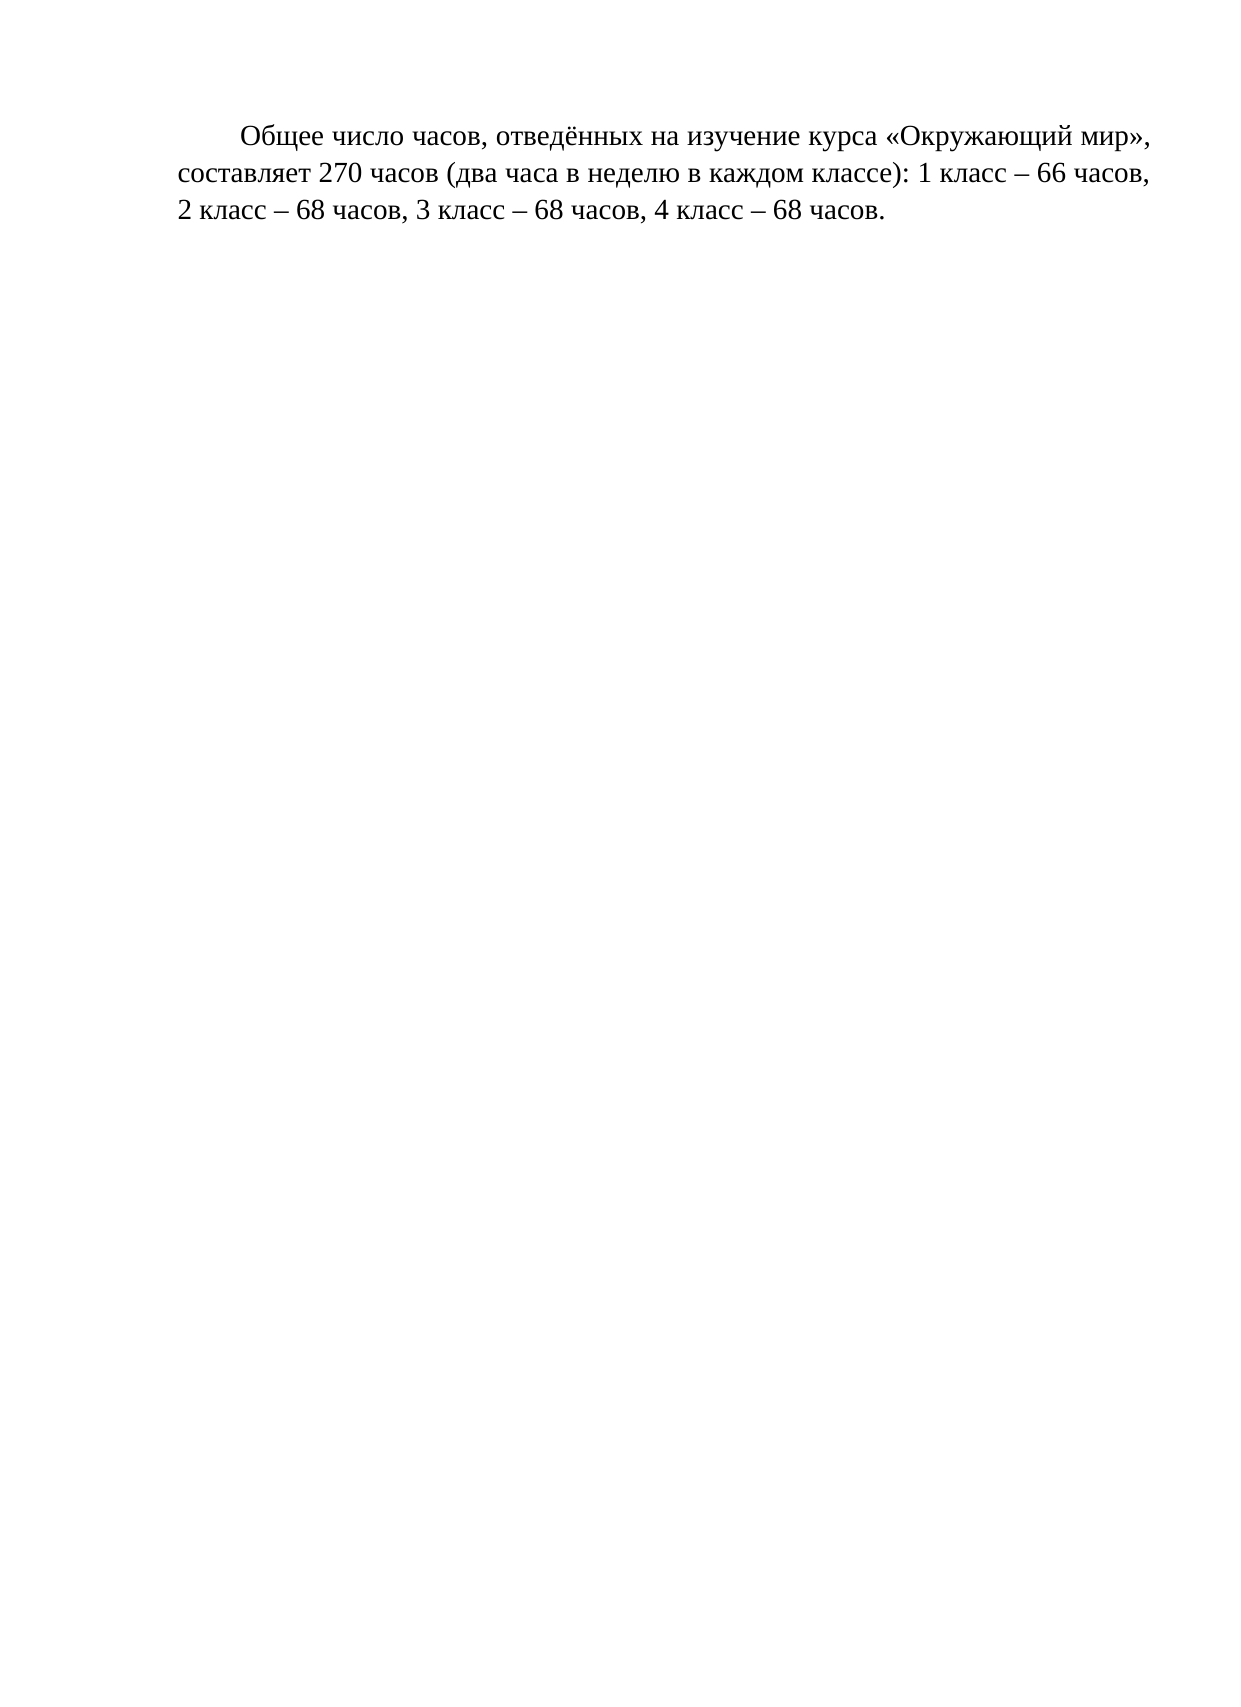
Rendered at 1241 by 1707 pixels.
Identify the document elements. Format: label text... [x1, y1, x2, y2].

text Общее число часов, отведённых на изучение курса «Окружающий мир», составляет 270 часов (два часа в неделю в каждом классе): 1 класс – 66 часов, 2 класс – 68 часов, 3 класс – 68 часов, 4 класс – 68 часов. [177, 118, 1152, 225]
